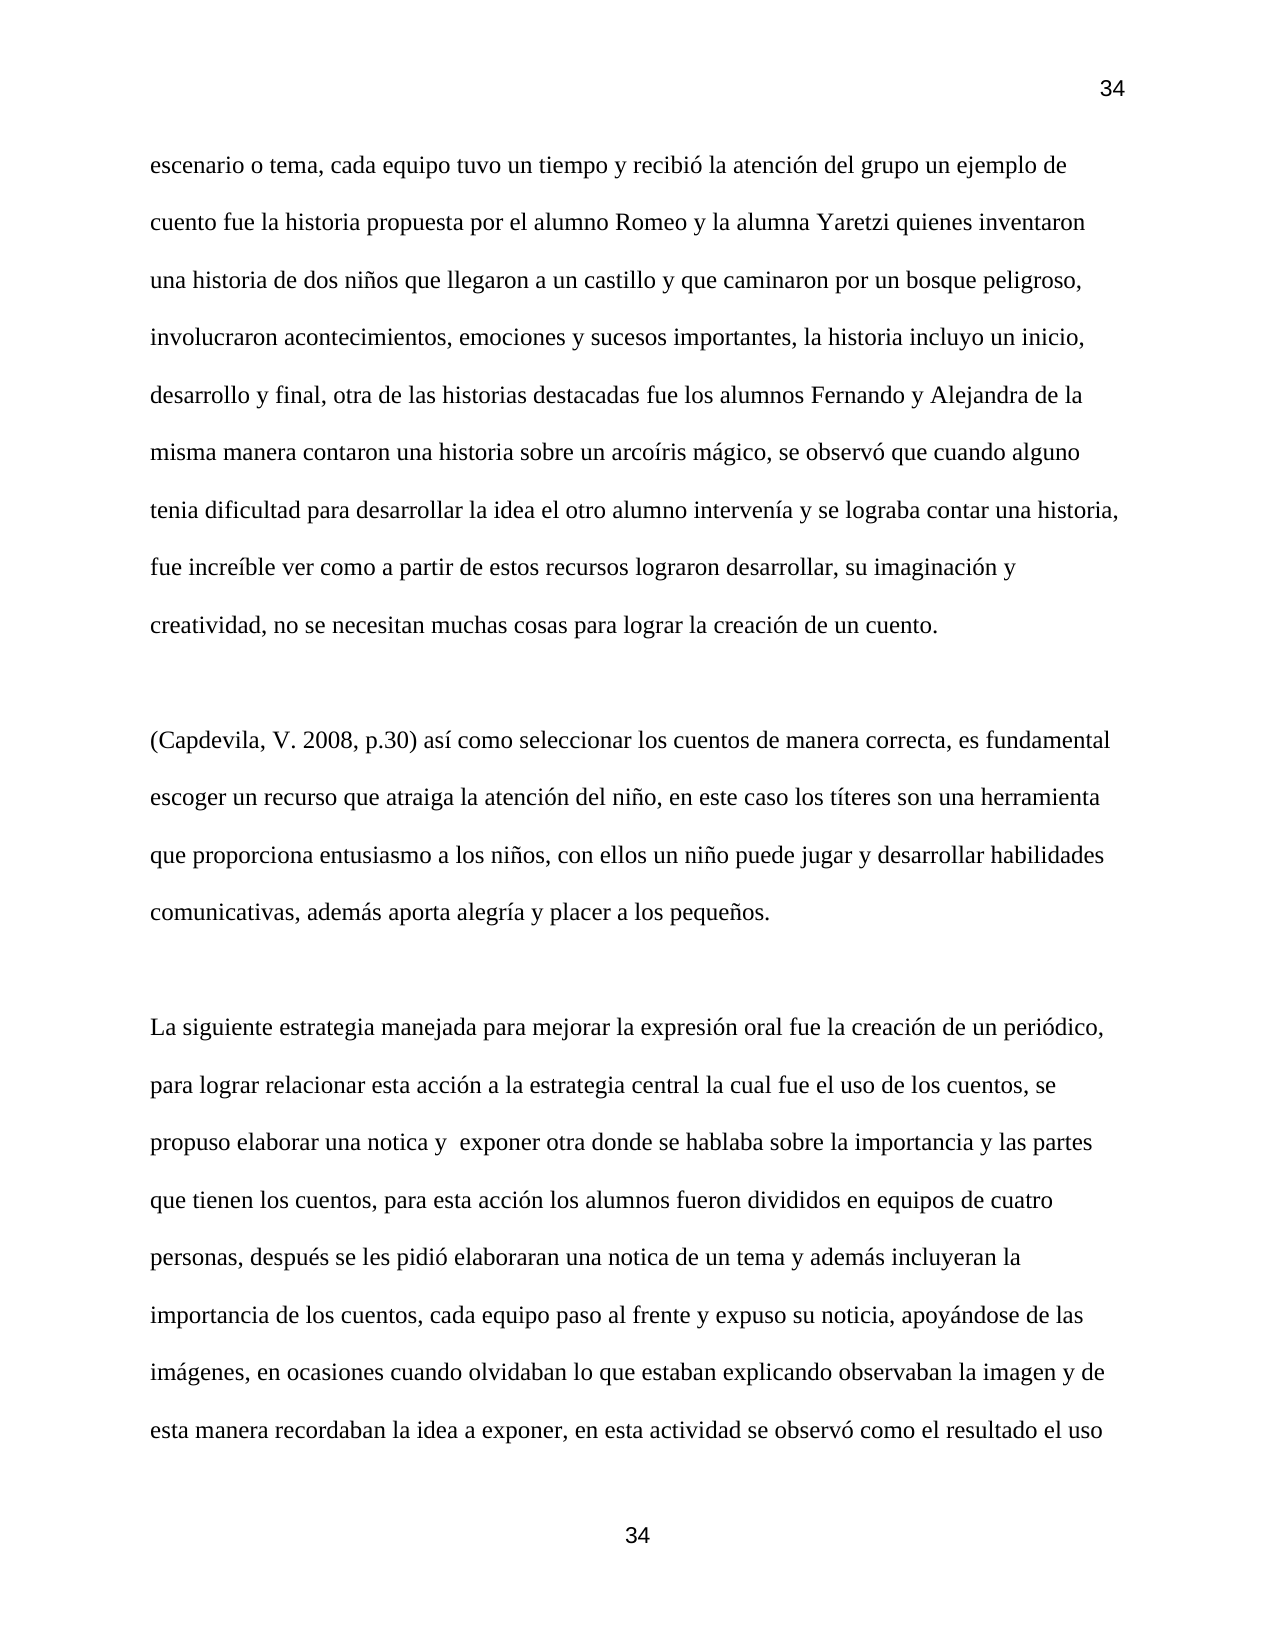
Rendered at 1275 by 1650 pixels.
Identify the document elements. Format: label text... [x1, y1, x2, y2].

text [150, 150, 1125, 639]
text (Capdevila, V. 2008, p.30) así como seleccionar los cuentos de manera correcta, es fundamental escoger un recurso que atraiga la atención del niño, en este caso los títeres son una herramienta que proporciona entusiasmo a los niños, con ellos un niño puede jugar y desarrollar habilidades comunicativas, además aporta alegría y placer a los pequeños. [150, 725, 1125, 926]
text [150, 1012, 1125, 1444]
